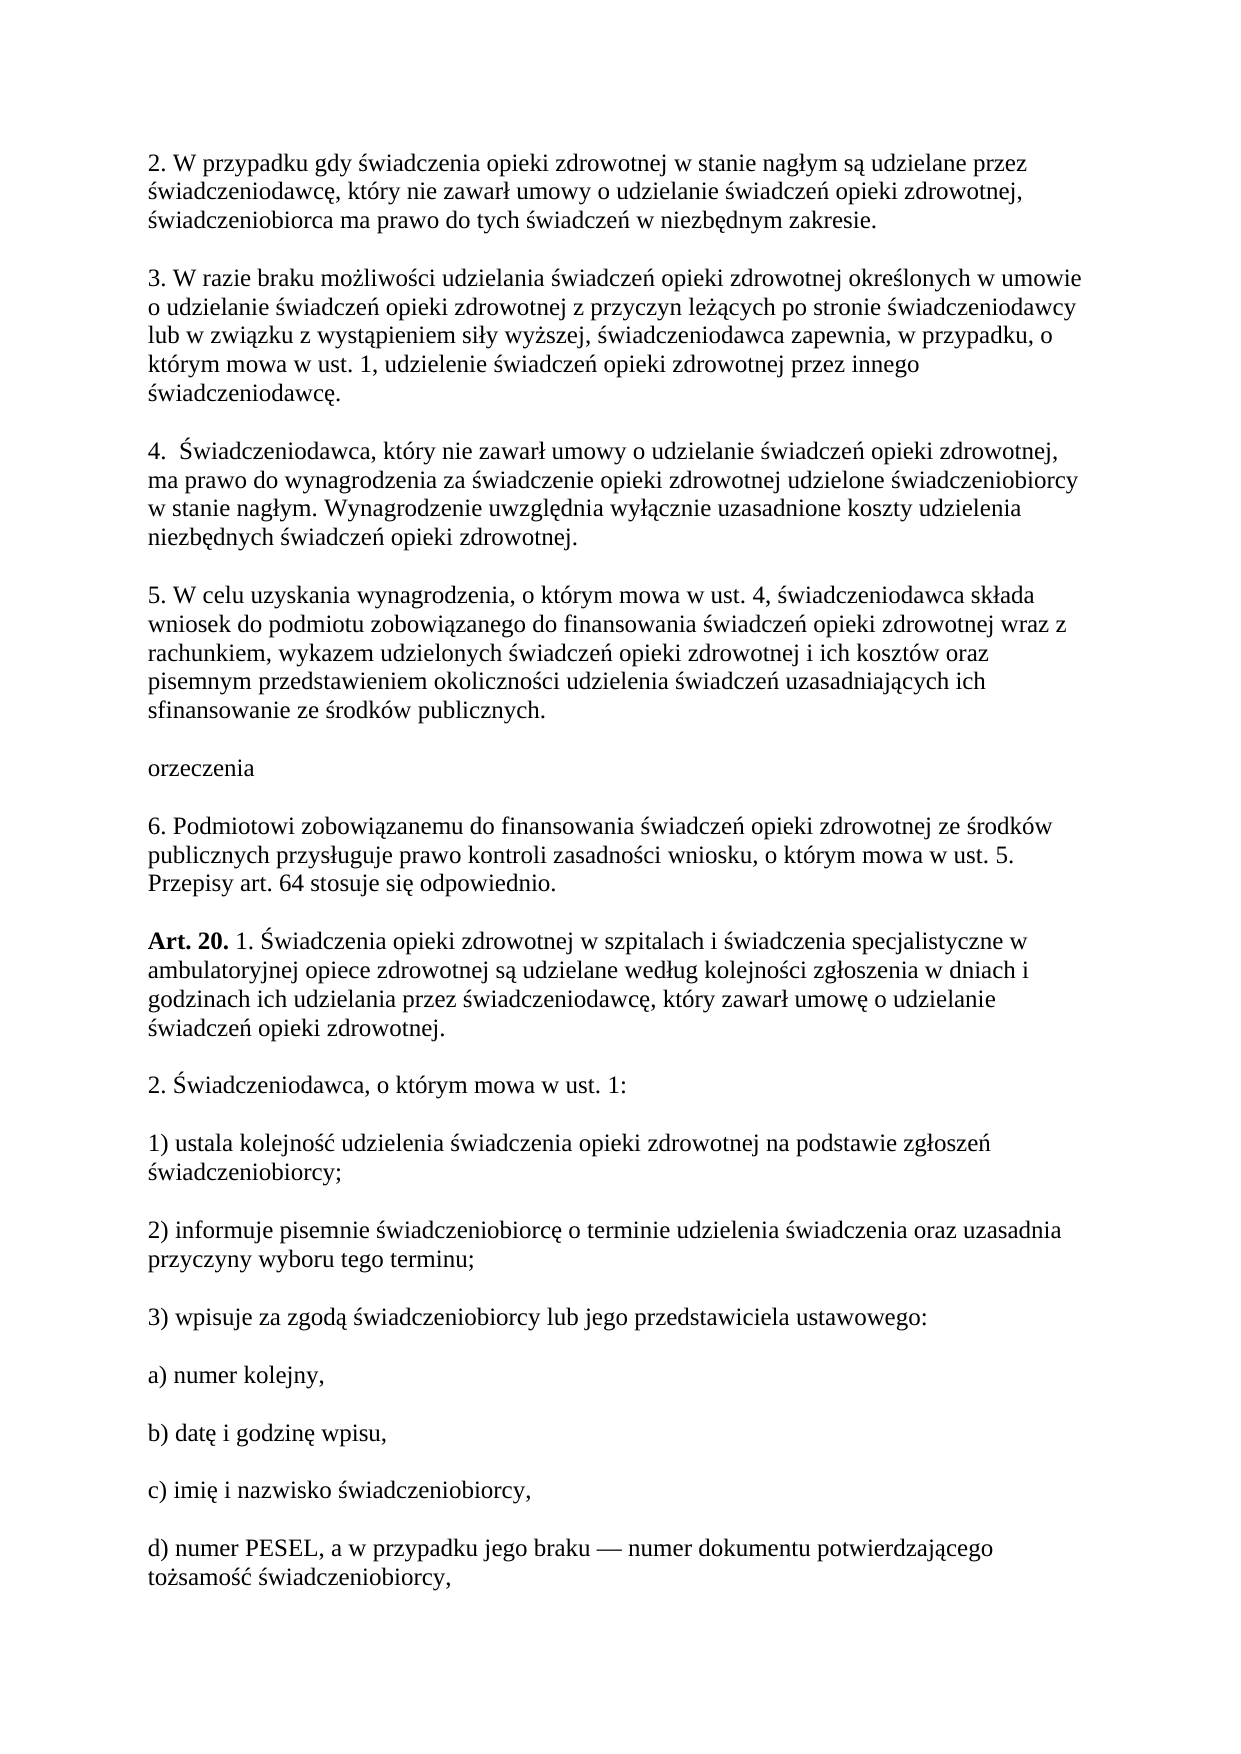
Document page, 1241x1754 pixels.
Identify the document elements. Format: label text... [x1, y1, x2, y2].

text 5. W celu uzyskania wynagrodzenia, o którym mowa w ust. 4, świadczeniodawca składa wniosek do podmiotu zobowiązanego do finansowania świadczeń opieki zdrowotnej wraz z rachunkiem, wykazem udzielonych świadczeń opieki zdrowotnej i ich kosztów oraz pisemnym przedstawieniem okoliczności udzielenia świadczeń uzasadniających ich sfinansowanie ze środków publicznych. [148, 580, 1093, 724]
text 1) ustala kolejność udzielenia świadczenia opieki zdrowotnej na podstawie zgłoszeń świadczeniobiorcy; [148, 1128, 1093, 1186]
text 3) wpisuje za zgodą świadczeniobiorcy lub jego przedstawiciela ustawowego: [148, 1302, 1093, 1331]
text a) numer kolejny, [148, 1360, 1093, 1388]
text 3. W razie braku możliwości udzielania świadczeń opieki zdrowotnej określonych w umowie o udzielanie świadczeń opieki zdrowotnej z przyczyn leżących po stronie świadczeniodawcy lub w związku z wystąpieniem siły wyższej, świadczeniodawca zapewnia, w przypadku, o którym mowa w ust. 1, udzielenie świadczeń opieki zdrowotnej przez innego świadczeniodawcę. [148, 263, 1093, 407]
text 2) informuje pisemnie świadczeniobiorcę o terminie udzielenia świadczenia oraz uzasadnia przyczyny wyboru tego terminu; [148, 1215, 1093, 1273]
text orzeczenia [148, 753, 1093, 782]
text 4. Świadczeniodawca, który nie zawarł umowy o udzielanie świadczeń opieki zdrowotnej, ma prawo do wynagrodzenia za świadczenie opieki zdrowotnej udzielone świadczeniobiorcy w stanie nagłym. Wynagrodzenie uwzględnia wyłącznie uzasadnione koszty udzielenia niezbędnych świadczeń opieki zdrowotnej. [148, 436, 1093, 551]
text c) imię i nazwisko świadczeniobiorcy, [148, 1476, 1093, 1504]
text b) datę i godzinę wpisu, [148, 1418, 1093, 1446]
text 2. Świadczeniodawca, o którym mowa w ust. 1: [148, 1071, 1093, 1099]
text Art. 20. 1. Świadczenia opieki zdrowotnej w szpitalach i świadczenia specjalistyczne w ambulatoryjnej opiece zdrowotnej są udzielane według kolejności zgłoszenia w dniach i godzinach ich udzielania przez świadczeniodawcę, który zawarł umowę o udzielanie świadczeń opieki zdrowotnej. [148, 926, 1093, 1041]
text 2. W przypadku gdy świadczenia opieki zdrowotnej w stanie nagłym są udzielane przez świadczeniodawcę, który nie zawarł umowy o udzielanie świadczeń opieki zdrowotnej, świadczeniobiorca ma prawo do tych świadczeń w niezbędnym zakresie. [148, 148, 1093, 234]
text d) numer PESEL, a w przypadku jego braku — numer dokumentu potwierdzającego tożsamość świadczeniobiorcy, [148, 1533, 1093, 1591]
text 6. Podmiotowi zobowiązanemu do finansowania świadczeń opieki zdrowotnej ze środków publicznych przysługuje prawo kontroli zasadności wniosku, o którym mowa w ust. 5. Przepisy art. 64 stosuje się odpowiednio. [148, 811, 1093, 897]
